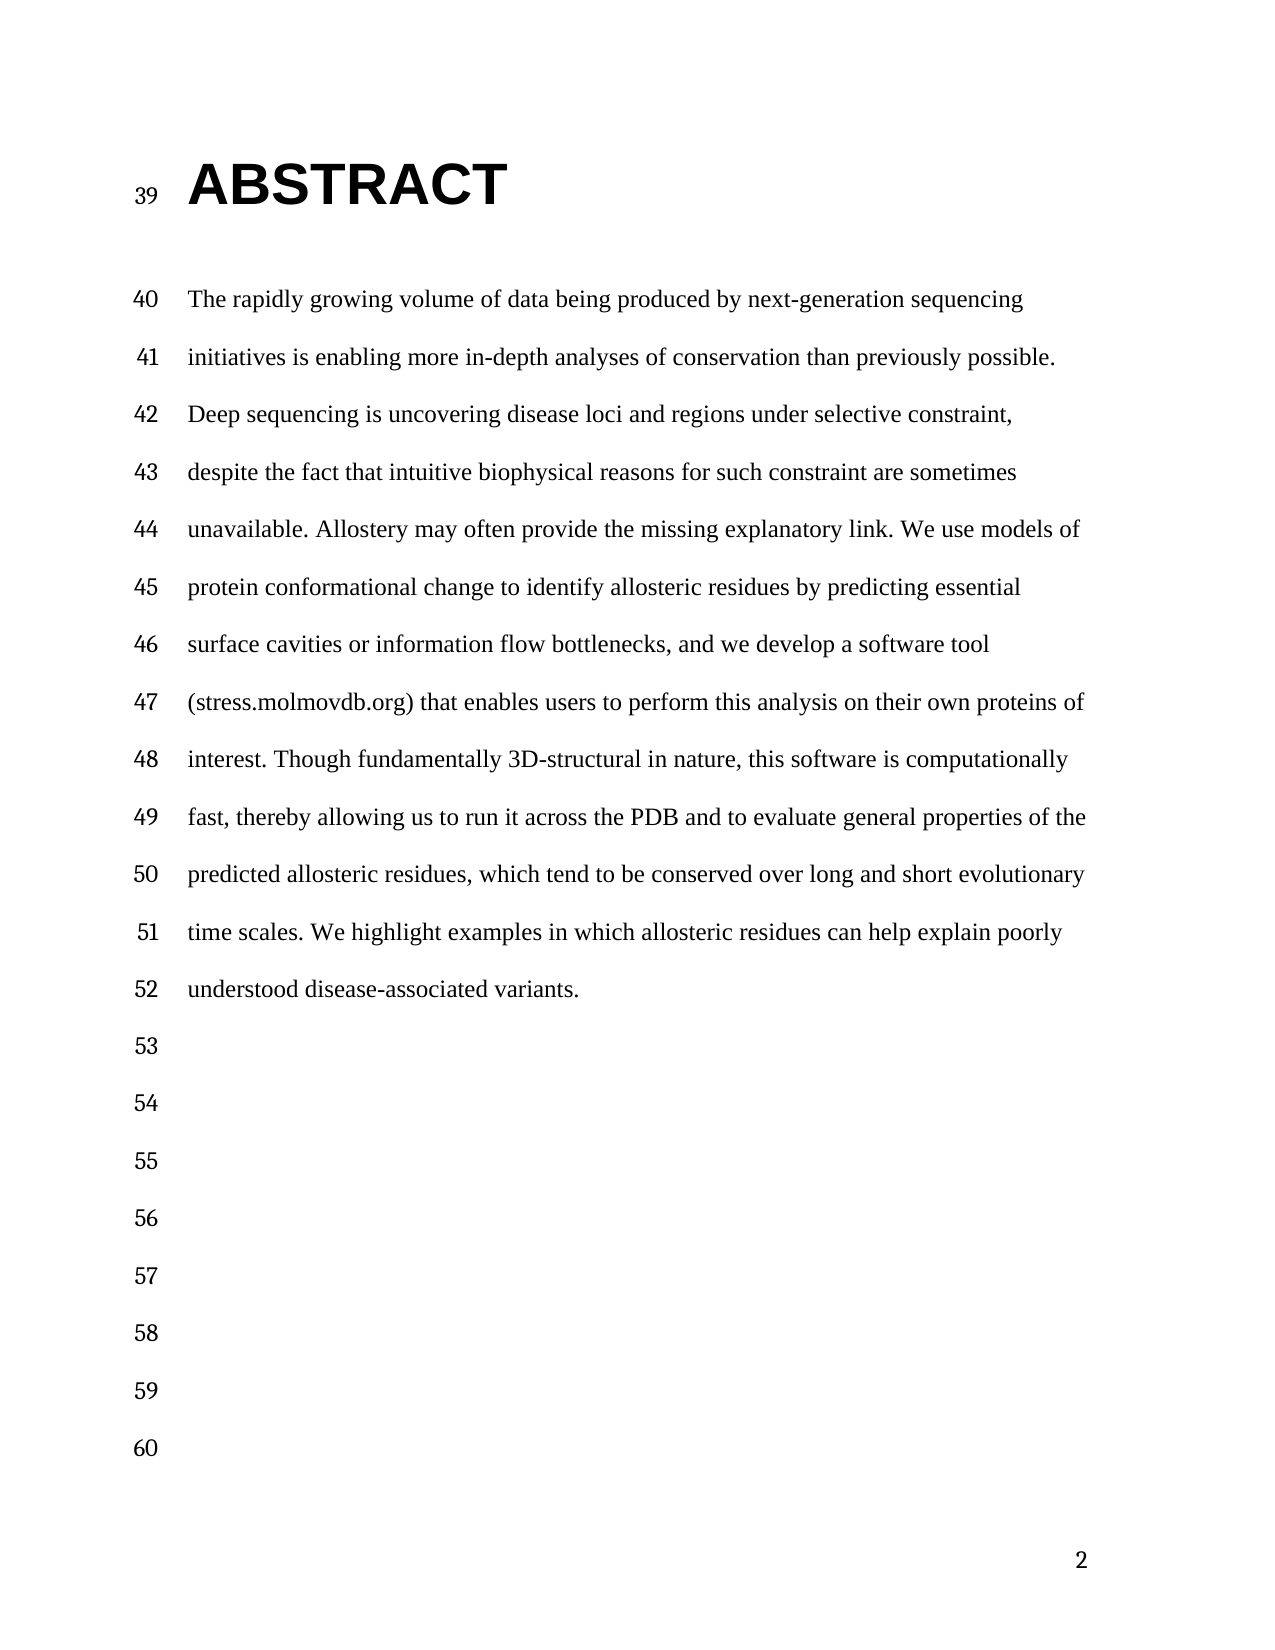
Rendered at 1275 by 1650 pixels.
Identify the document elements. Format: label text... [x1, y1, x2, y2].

text ABSTRACT [187, 150, 1087, 217]
text The rapidly growing volume of data being produced by next-generation sequencing initiatives is enabling more in-depth analyses of conservation than previously possible. Deep sequencing is uncovering disease loci and regions under selective constraint, despite the fact that intuitive biophysical reasons for such constraint are sometimes unavailable. Allostery may often provide the missing explanatory link. We use models of protein conformational change to identify allosteric residues by predicting essential surface cavities or information flow bottlenecks, and we develop a software tool (stress.molmovdb.org) that enables users to perform this analysis on their own proteins of interest. Though fundamentally 3D-structural in nature, this software is computationally fast, thereby allowing us to run it across the PDB and to evaluate general properties of the predicted allosteric residues, which tend to be conserved over long and short evolutionary time scales. We highlight examples in which allosteric residues can help explain poorly understood disease-associated variants. [187, 284, 1087, 1003]
